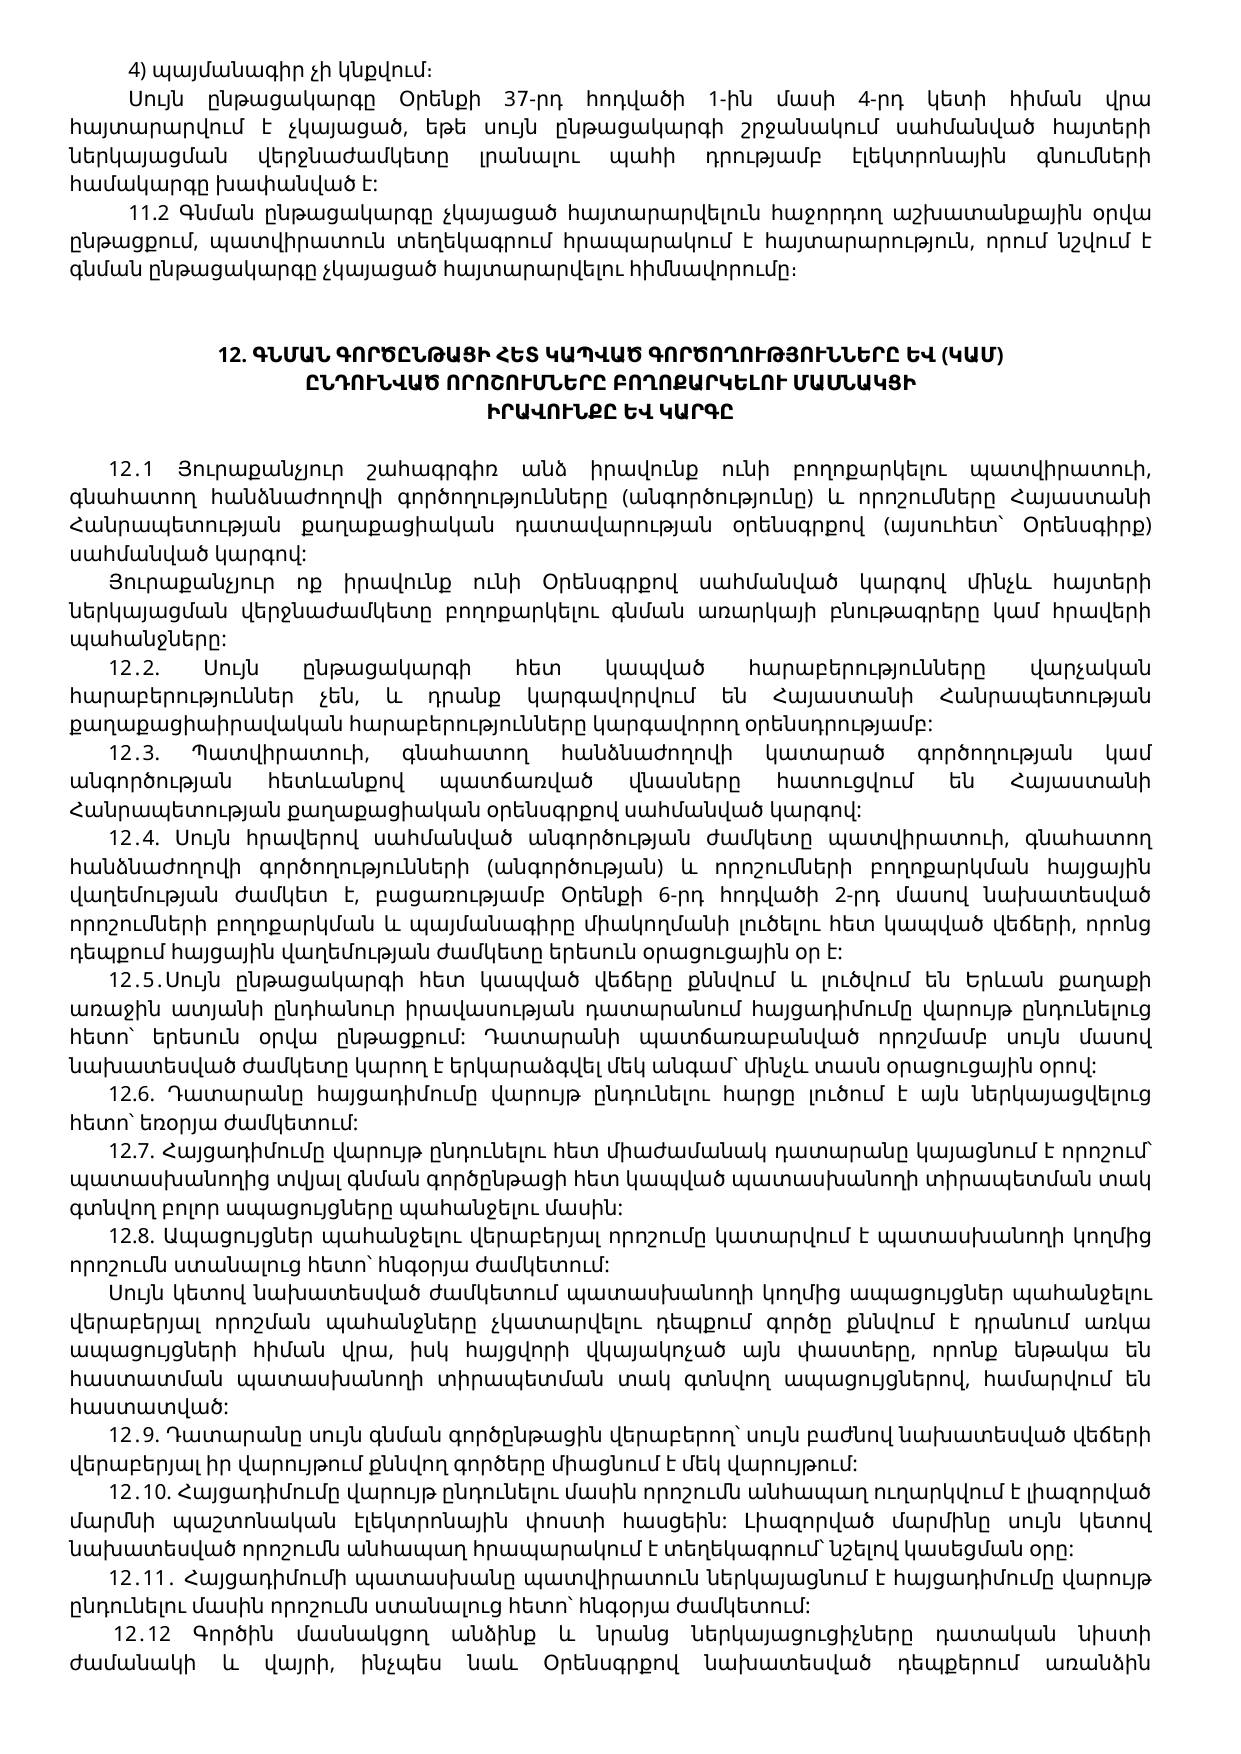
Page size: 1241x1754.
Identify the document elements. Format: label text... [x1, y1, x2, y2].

text ԸՆԴՈՒՆՎԱԾ ՈՐՈՇՈՒՄՆԵՐԸ ԲՈՂՈՔԱՐԿԵԼՈՒ ՄԱՍՆԱԿՑԻ [69, 368, 1152, 397]
text 12․10. Հայցադիմումը վարույթ ընդունելու մասին որոշումն անհապաղ ուղարկվում է լիազորված մարմնի պաշտոնական էլեկտրոնային փոստի հասցեին: Լիազորված մարմինը սույն կետով նախատեսված որոշումն անհապաղ հրապարակում է տեղեկագրում՝ նշելով կասեցման օրը: [69, 1477, 1152, 1563]
text 12․2. Սույն ընթացակարգի հետ կապված հարաբերությունները վարչական հարաբերություններ չեն, և դրանք կարգավորվում են Հայաստանի Հանրապետության քաղաքացիաիրավական հարաբերությունները կարգավորող օրենսդրությամբ: [69, 653, 1152, 738]
text 12․4. Սույն հրավերով սահմանված անգործության ժամկետը պատվիրատուի, գնահատող հանձնաժողովի գործողությունների (անգործության) և որոշումների բողոքարկման հայցային վաղեմության ժամկետ է, բացառությամբ Օրենքի 6-րդ հոդվածի 2-րդ մասով նախատեսված որոշումների բողոքարկման և պայմանագիրը միակողմանի լուծելու հետ կապված վեճերի, որոնց դեպքում հայցային վաղեմության ժամկետը երեսուն օրացուցային օր է: [69, 823, 1152, 966]
text 12․9. Դատարանը սույն գնման գործընթացին վերաբերող՝ սույն բաժնով նախատեսված վեճերի վերաբերյալ իր վարույթում քննվող գործերը միացնում է մեկ վարույթում: [69, 1421, 1152, 1477]
text Սույն կետով նախատեսված ժամկետում պատասխանողի կողմից ապացույցներ պահանջելու վերաբերյալ որոշման պահանջները չկատարվելու դեպքում գործը քննվում է դրանում առկա ապացույցների հիման վրա, իսկ հայցվորի վկայակոչած այն փաստերը, որոնք ենթակա են հաստատման պատասխանողի տիրապետման տակ գտնվող ապացույցներով, համարվում են հաստատված: [69, 1278, 1152, 1421]
text 12․1 Յուրաքանչյուր շահագրգիռ անձ իրավունք ունի բողոքարկելու պատվիրատուի, գնահատող հանձնաժողովի գործողությունները (անգործությունը) և որոշումները Հայաստանի Հանրապետության քաղաքացիական դատավարության օրենսգրքով (այսուհետ՝ Օրենսգիրք) սահմանված կարգով: [69, 454, 1152, 567]
text Յուրաքանչյուր ոք իրավունք ունի Օրենսգրքով սահմանված կարգով մինչև հայտերի ներկայացման վերջնաժամկետը բողոքարկելու գնման առարկայի բնութագրերը կամ հրավերի պահանջները: [69, 567, 1152, 653]
text 12.7. Հայցադիմումը վարույթ ընդունելու հետ միաժամանակ դատարանը կայացնում է որոշում՝ պատասխանողից տվյալ գնման գործընթացի հետ կապված պատասխանողի տիրապետման տակ գտնվող բոլոր ապացույցները պահանջելու մասին: [69, 1136, 1152, 1221]
text 12․3. Պատվիրատուի, գնահատող հանձնաժողովի կատարած գործողության կամ անգործության հետևանքով պատճառված վնասները հատուցվում են Հայաստանի Հանրապետության քաղաքացիական օրենսգրքով սահմանված կարգով: [69, 738, 1152, 823]
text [69, 1619, 1152, 1676]
text 12․5․Սույն ընթացակարգի հետ կապված վեճերը քննվում և լուծվում են Երևան քաղաքի առաջին ատյանի ընդհանուր իրավասության դատարանում հայցադիմումը վարույթ ընդունելուց հետո՝ երեսուն օրվա ընթացքում: Դատարանի պատճառաբանված որոշմամբ սույն մասով նախատեսված ժամկետը կարող է երկարաձգվել մեկ անգամ` մինչև տասն օրացուցային օրով: [69, 966, 1152, 1079]
text ԻՐԱՎՈՒՆՔԸ ԵՎ ԿԱՐԳԸ [69, 397, 1152, 425]
text 12.6. Դատարանը հայցադիմումը վարույթ ընդունելու հարցը լուծում է այն ներկայացվելուց հետո՝ եռօրյա ժամկետում: [69, 1079, 1152, 1136]
text Սույն ընթացակարգը Օրենքի 37-րդ հոդվածի 1-ին մասի 4-րդ կետի հիման վրա հայտարարվում է չկայացած, եթե սույն ընթացակարգի շրջանակում սահմանված հայտերի ներկայացման վերջնաժամկետը լրանալու պահի դրությամբ էլեկտրոնային գնումների համակարգը խափանված է: [69, 84, 1152, 198]
text 12․11․ Հայցադիմումի պատասխանը պատվիրատուն ներկայացնում է հայցադիմումը վարույթ ընդունելու մասին որոշումն ստանալուց հետո՝ հնգօրյա ժամկետում: [69, 1563, 1152, 1619]
text 4) պայմանագիր չի կնքվում։ [69, 56, 1152, 84]
text 12. ԳՆՄԱՆ ԳՈՐԾԸՆԹԱՑԻ ՀԵՏ ԿԱՊՎԱԾ ԳՈՐԾՈՂՈՒԹՅՈՒՆՆԵՐԸ ԵՎ (ԿԱՄ) [69, 340, 1152, 368]
text 12.8. Ապացույցներ պահանջելու վերաբերյալ որոշումը կատարվում է պատասխանողի կողմից որոշումն ստանալուց հետո՝ հնգօրյա ժամկետում: [69, 1221, 1152, 1278]
text 11.2 Գնման ընթացակարգը չկայացած հայտարարվելուն հաջորդող աշխատանքային օրվա ընթացքում, պատվիրատուն տեղեկագրում հրապարակում է հայտարարություն, որում նշվում է գնման ընթացակարգը չկայացած հայտարարվելու հիմնավորումը։ [69, 198, 1152, 283]
